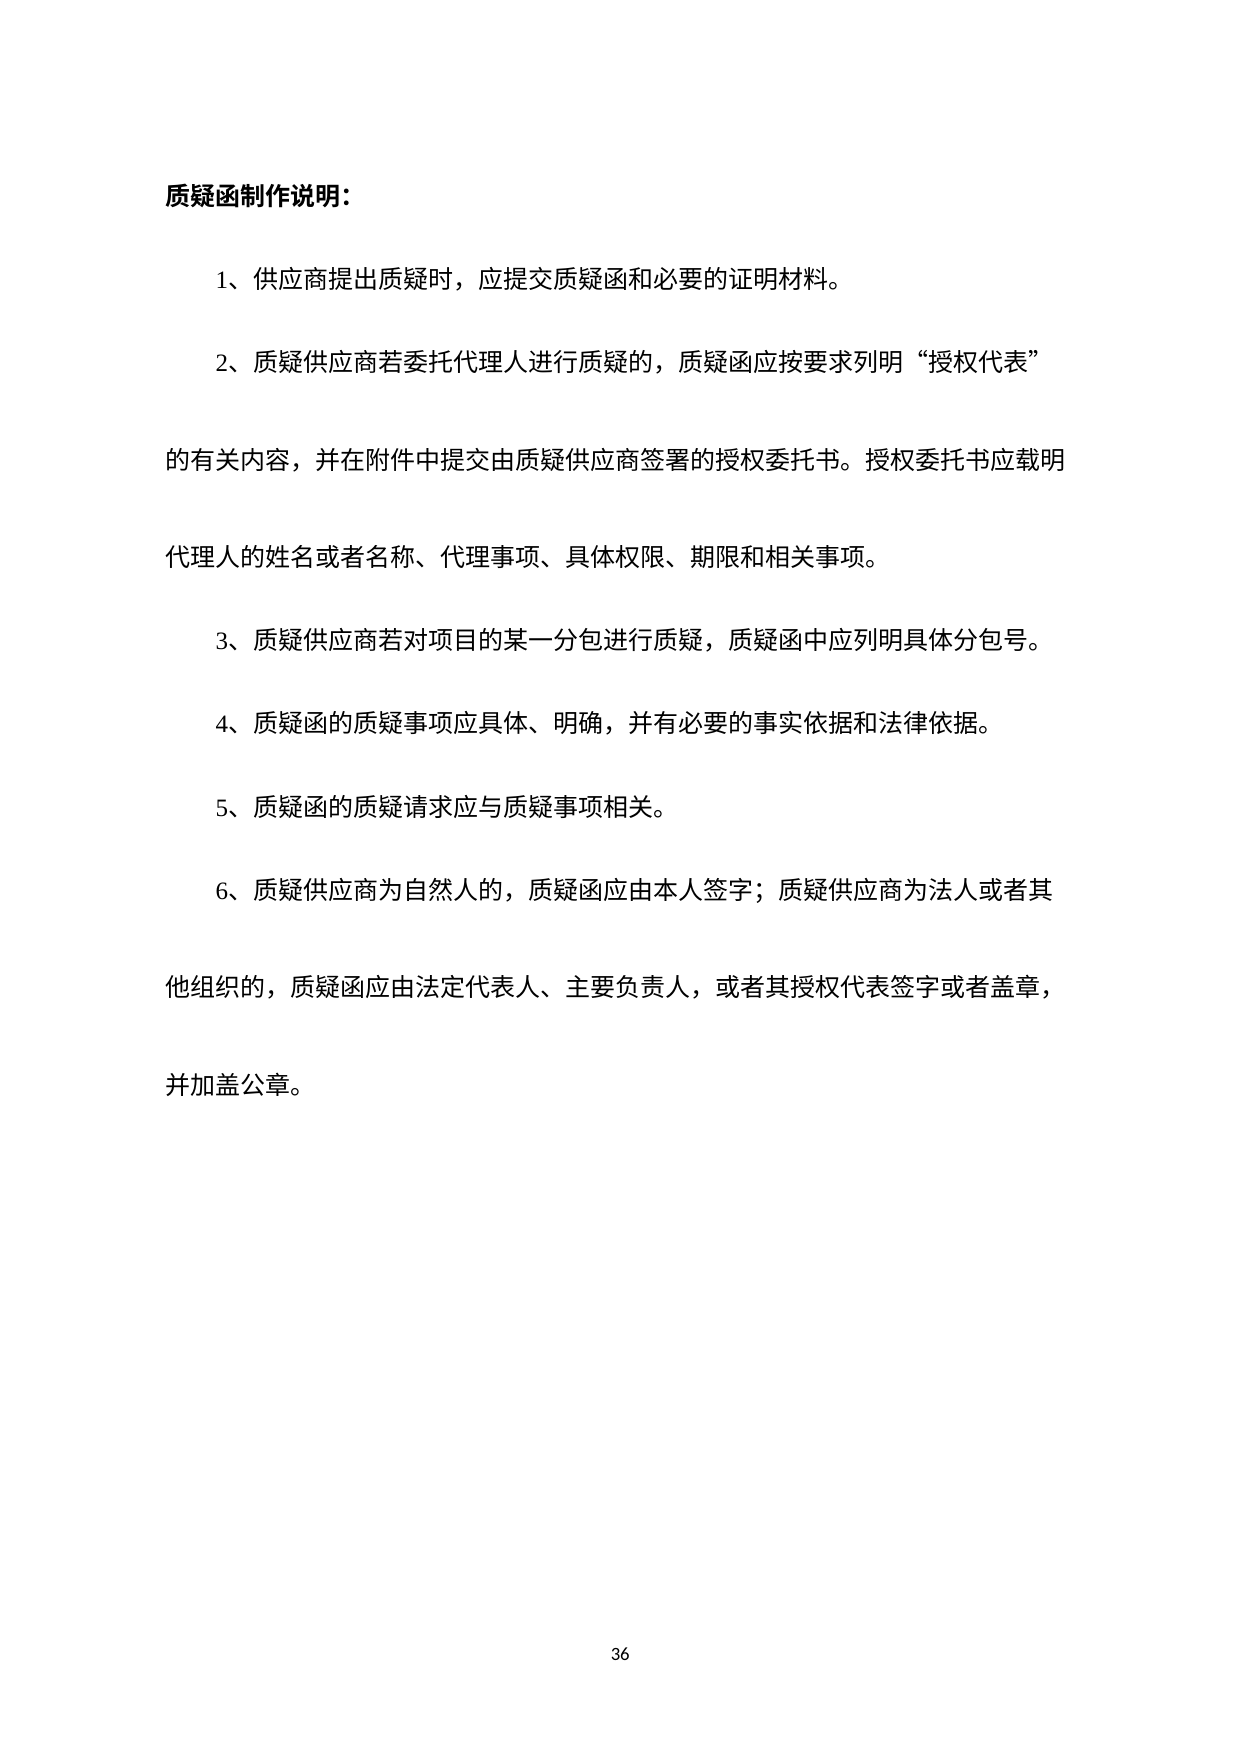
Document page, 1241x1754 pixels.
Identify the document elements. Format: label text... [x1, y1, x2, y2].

text 6、质疑供应商为自然人的，质疑函应由本人签字；质疑供应商为法人或者其他组织的，质疑函应由法定代表人、主要负责人，或者其授权代表签字或者盖章，并加盖公章。 [165, 856, 1075, 1116]
text 质疑函制作说明： [165, 162, 1075, 227]
text 3、质疑供应商若对项目的某一分包进行质疑，质疑函中应列明具体分包号。 [165, 606, 1075, 671]
text 2、质疑供应商若委托代理人进行质疑的，质疑函应按要求列明“授权代表”的有关内容，并在附件中提交由质疑供应商签署的授权委托书。授权委托书应载明代理人的姓名或者名称、代理事项、具体权限、期限和相关事项。 [165, 328, 1075, 588]
text 4、质疑函的质疑事项应具体、明确，并有必要的事实依据和法律依据。 [165, 689, 1075, 754]
text 1、供应商提出质疑时，应提交质疑函和必要的证明材料。 [165, 245, 1075, 310]
text 5、质疑函的质疑请求应与质疑事项相关。 [165, 773, 1075, 838]
